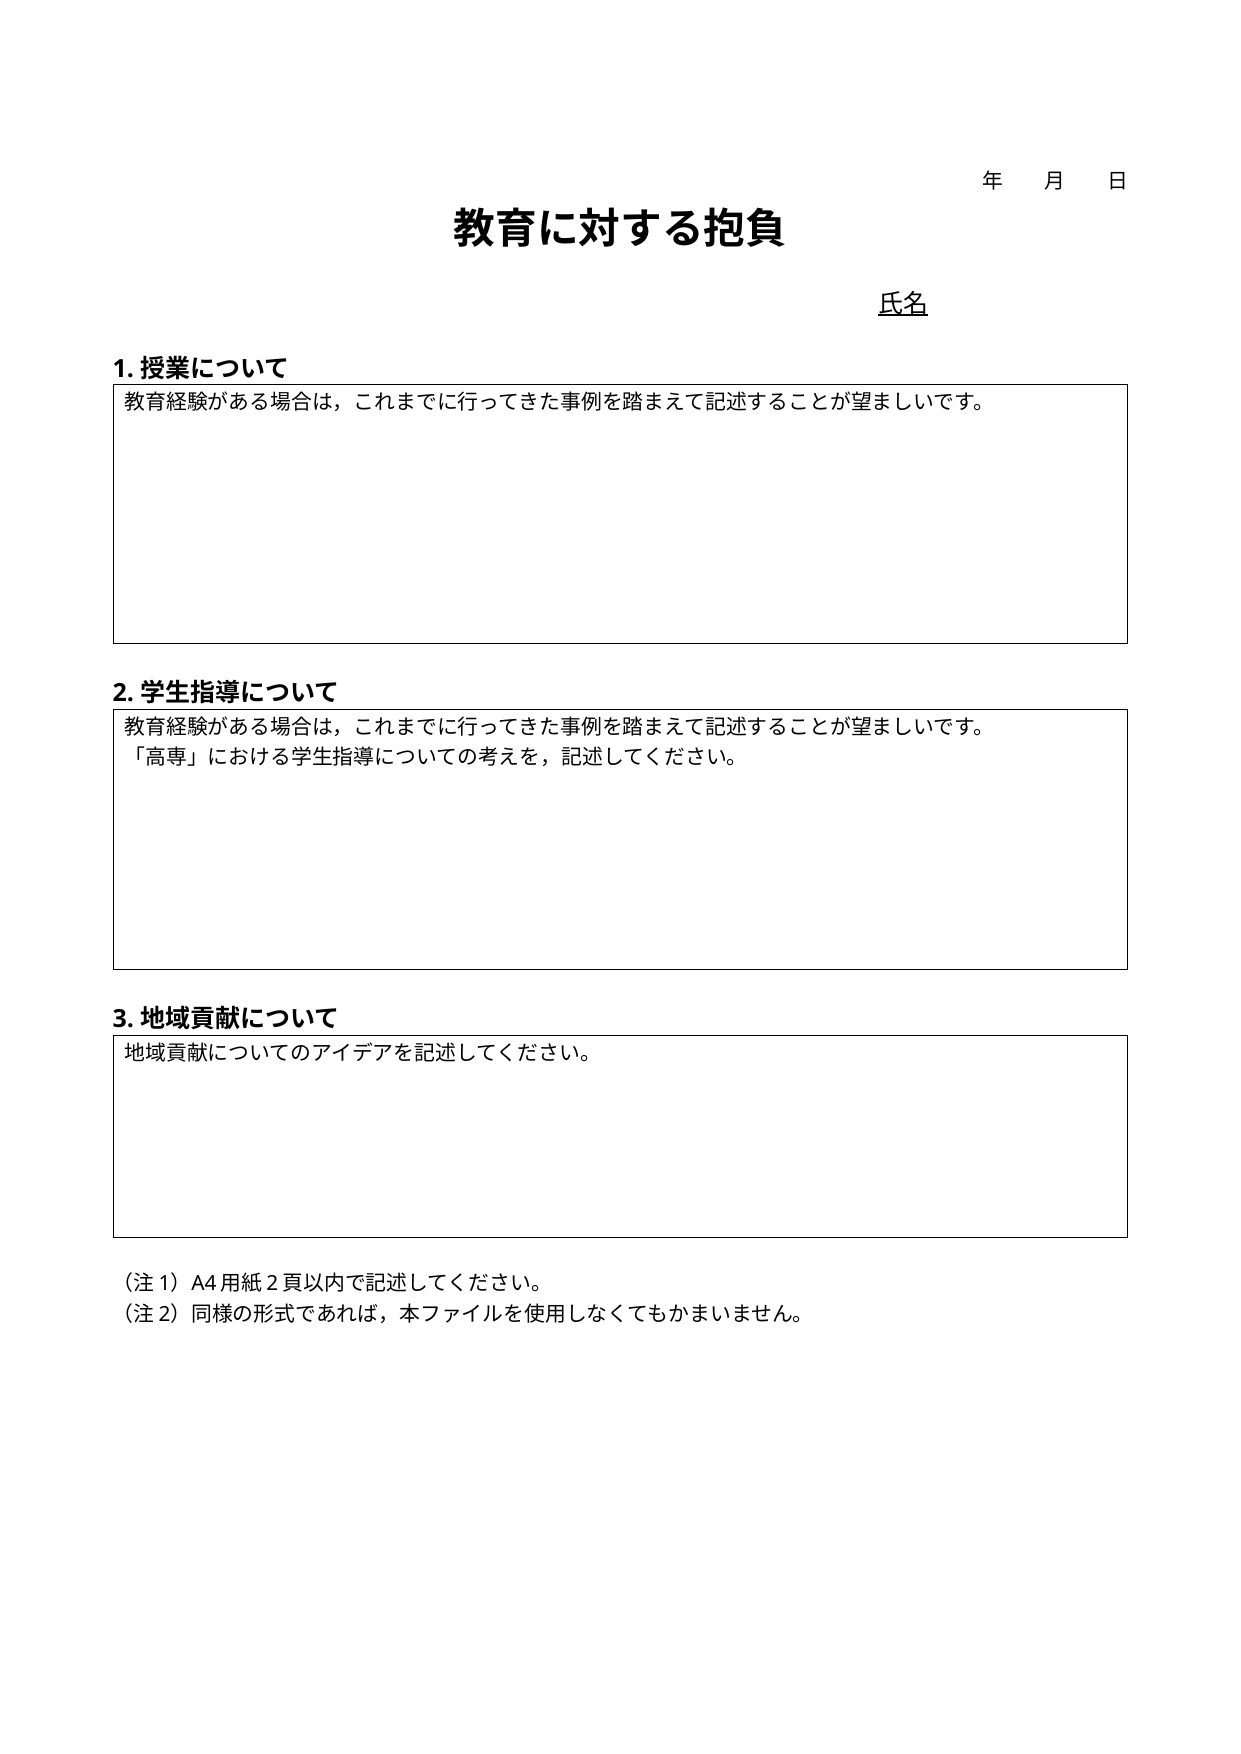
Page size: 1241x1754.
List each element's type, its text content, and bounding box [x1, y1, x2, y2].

text 2. 学生指導について [112, 673, 1128, 709]
table_header 教育経験がある場合は，これまでに行ってきた事例を踏まえて記述することが望ましいです。 「高専」における学生指導についての考えを，記述してください。 [114, 710, 1127, 969]
text 教育に対する抱負 [112, 195, 1128, 255]
text （注2）同様の形式であれば，本ファイルを使用しなくてもかまいません。 [112, 1297, 1128, 1327]
text 年 月 日 [112, 164, 1128, 195]
text 3. 地域貢献について [112, 999, 1128, 1035]
table_header 地域貢献についてのアイデアを記述してください。 [114, 1036, 1127, 1237]
text 氏名 [878, 283, 1128, 320]
text 1. 授業について [112, 348, 1128, 384]
table_header 教育経験がある場合は，これまでに行ってきた事例を踏まえて記述することが望ましいです。 [114, 385, 1127, 643]
text （注1）A4用紙2頁以内で記述してください。 [112, 1266, 1128, 1297]
